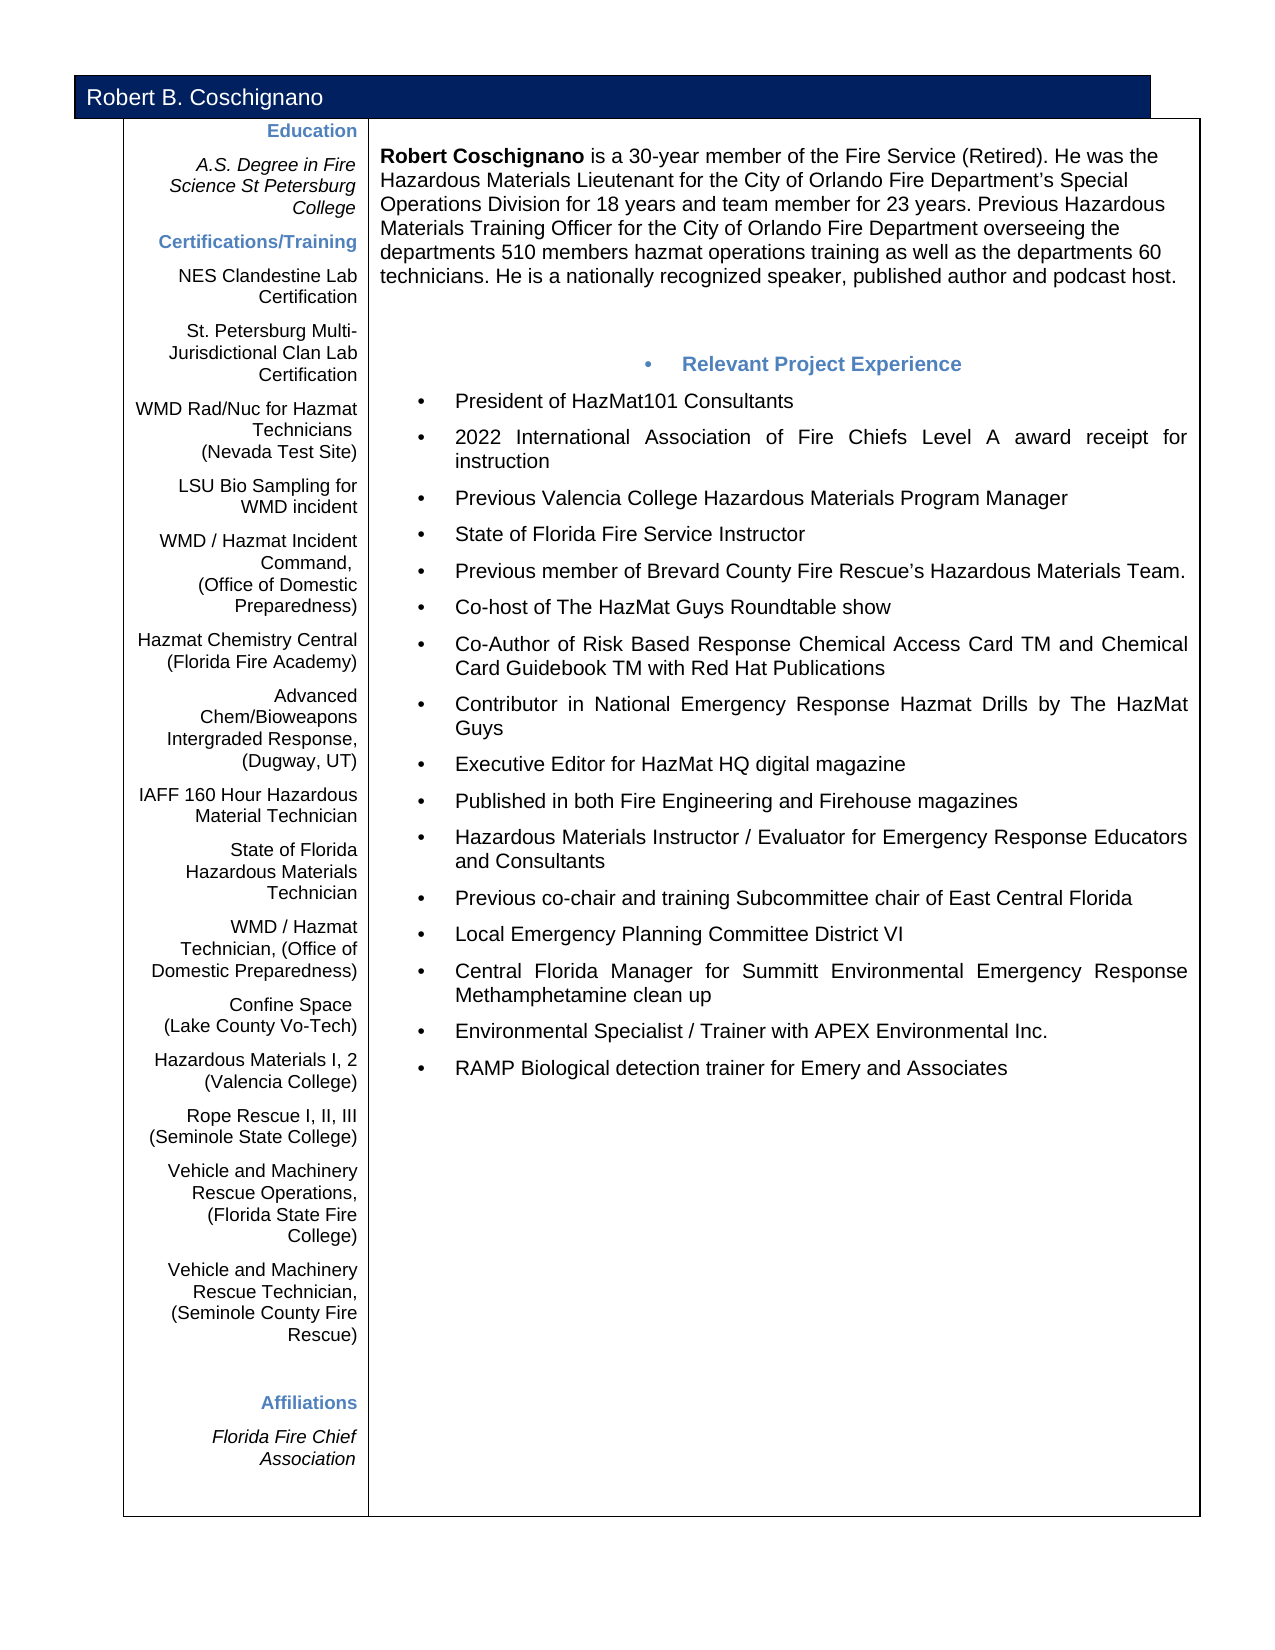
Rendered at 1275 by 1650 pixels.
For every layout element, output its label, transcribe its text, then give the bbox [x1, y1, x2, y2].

table_cell Robert Coschignano is a 30-year member of the Fire Service (Retired). He was the Hazardous Materials Lieutenant for the City of Orlando Fire Department’s Special Operations Division for 18 years and team member for 23 years. Previous Hazardous Materials Training Officer for the City of Orlando Fire Department overseeing the departments 510 members hazmat operations training as well as the departments 60 technicians. He is a nationally recognized speaker, published author and podcast host. Relevant Project Experience President of HazMat101 Consultants 2022 International Association of Fire Chiefs Level A award receipt for instruction Previous Valencia College Hazardous Materials Program Manager State of Florida Fire Service Instructor Previous member of Brevard County Fire Rescue’s Hazardous Materials Team. Co-host of The HazMat Guys Roundtable show Co-Author of Risk Based Response Chemical Access Card TM and Chemical Card Guidebook TM with Red Hat Publications Contributor in National Emergency Response Hazmat Drills by The HazMat Guys Executive Editor for HazMat HQ digital magazine Published in both Fire Engineering and Firehouse magazines Hazardous Materials Instructor / Evaluator for Emergency Response Educators and Consultants Previous co-chair and training Subcommittee chair of East Central Florida Local Emergency Planning Committee District VI Central Florida Manager for Summitt Environmental Emergency Response Methamphetamine clean up Environmental Specialist / Trainer with APEX Environmental Inc. RAMP Biological detection trainer for Emery and Associates [369, 119, 1199, 1516]
table_header Robert B. Coschignano [76, 76, 1150, 118]
table_cell Education A.S. Degree in Fire Science St Petersburg College Certifications/Training NES Clandestine Lab Certification St. Petersburg Multi-Jurisdictional Clan Lab Certification WMD Rad/Nuc for Hazmat Technicians (Nevada Test Site) LSU Bio Sampling for WMD incident WMD / Hazmat Incident Command, (Office of Domestic Preparedness) Hazmat Chemistry Central (Florida Fire Academy) Advanced Chem/Bioweapons Intergraded Response, (Dugway, UT) IAFF 160 Hour Hazardous Material Technician State of Florida Hazardous Materials Technician WMD / Hazmat Technician, (Office of Domestic Preparedness) Confine Space (Lake County Vo-Tech) Hazardous Materials I, 2 (Valencia College) Rope Rescue I, II, III (Seminole State College) Vehicle and Machinery Rescue Operations, (Florida State Fire College) Vehicle and Machinery Rescue Technician, (Seminole County Fire Rescue) Affiliations Florida Fire Chief Association [124, 119, 368, 1516]
